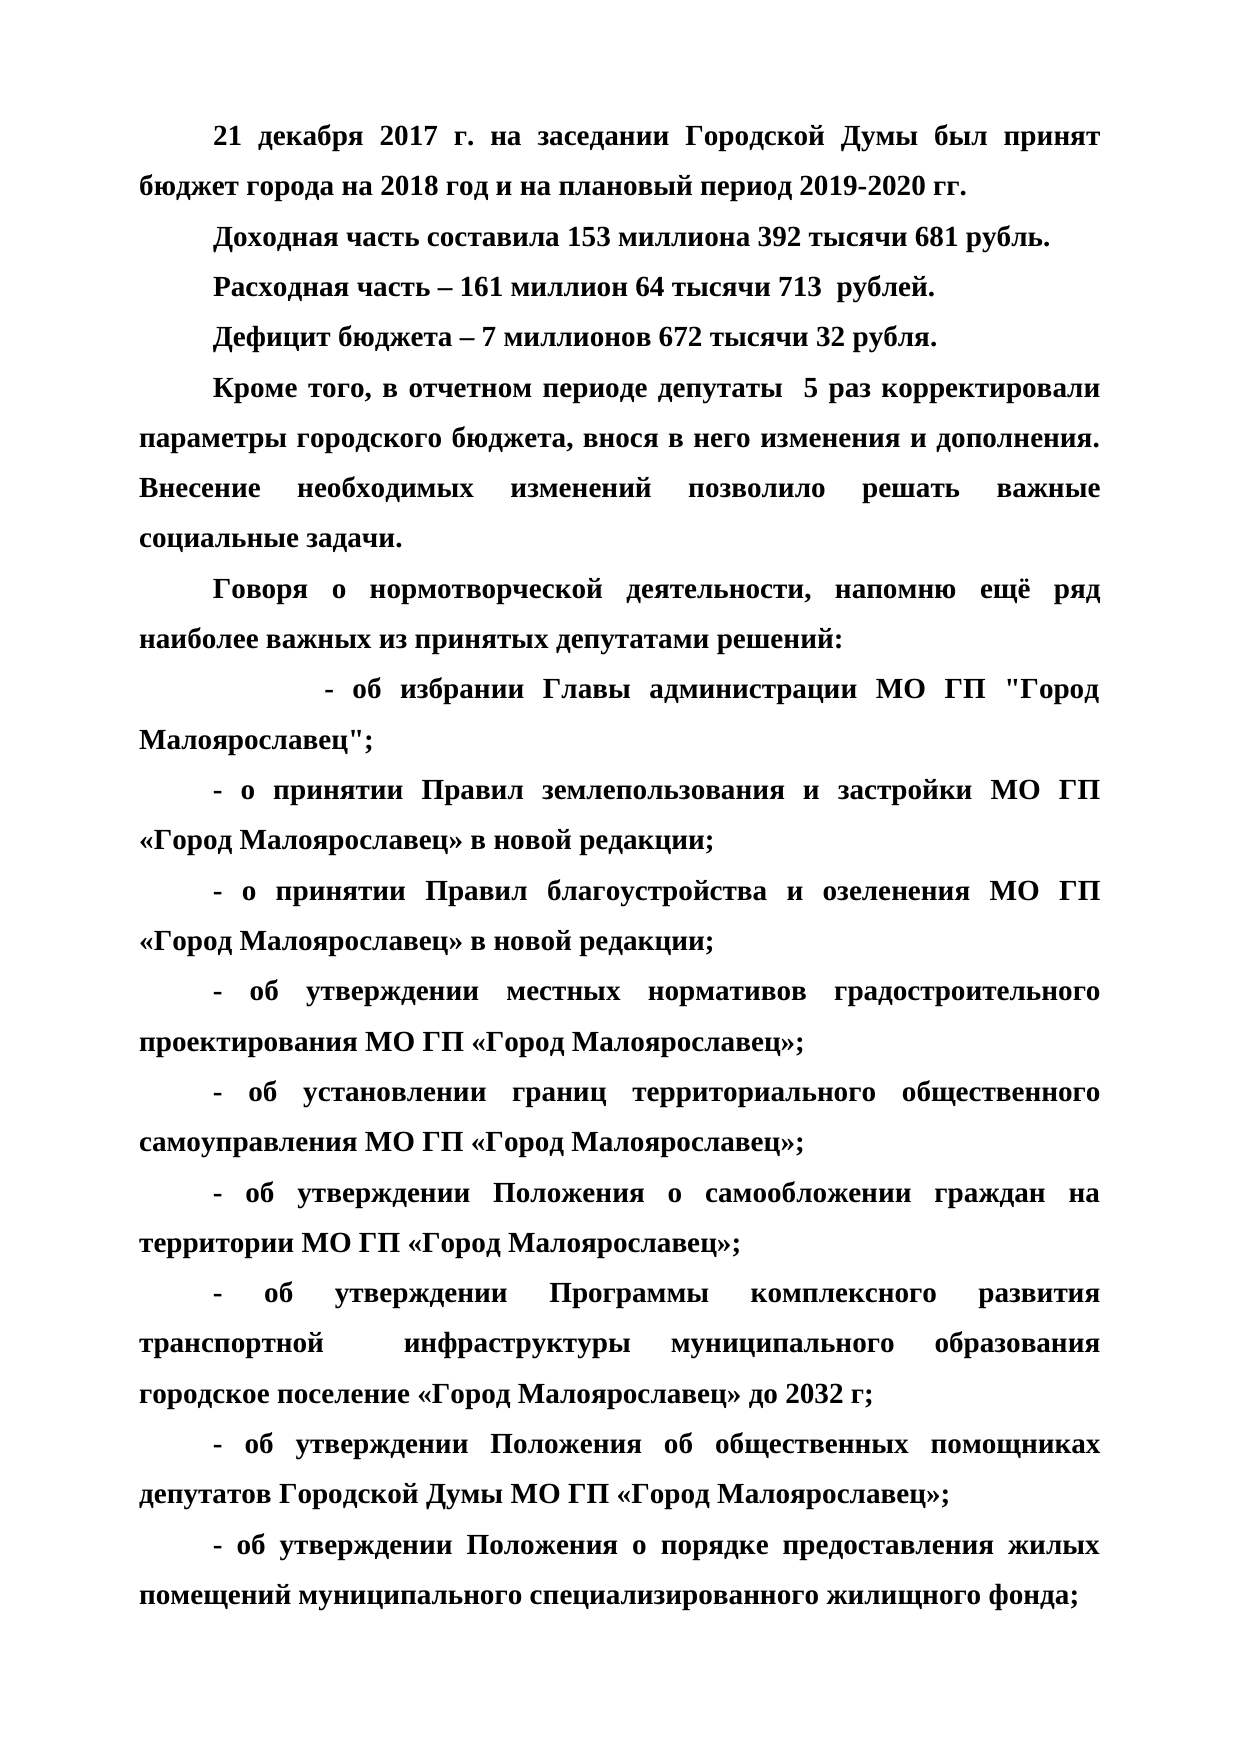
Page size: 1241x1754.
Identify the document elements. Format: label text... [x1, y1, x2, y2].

text Доходная часть составила 153 миллиона 392 тысячи 681 рубль. [139, 219, 1101, 252]
text - об утверждении Положения о самообложении граждан на территории МО ГП «Город Малоярославец»; [139, 1175, 1101, 1258]
text - об утверждении Положения об общественных помощниках депутатов Городской Думы МО ГП «Город Малоярославец»; [139, 1426, 1101, 1510]
text Кроме того, в отчетном периоде депутаты 5 раз корректировали параметры городского бюджета, внося в него изменения и дополнения. Внесение необходимых изменений позволило решать важные социальные задачи. [139, 370, 1101, 554]
text - о принятии Правил благоустройства и озеленения МО ГП «Город Малоярославец» в новой редакции; [139, 873, 1101, 957]
text Расходная часть – 161 миллион 64 тысячи 713 рублей. [139, 269, 1101, 303]
text 21 декабря 2017 г. на заседании Городской Думы был принят бюджет города на 2018 год и на плановый период 2019-2020 гг. [139, 118, 1101, 202]
text Дефицит бюджета – 7 миллионов 672 тысячи 32 рубля. [139, 319, 1101, 353]
text - об утверждении Программы комплексного развития транспортной инфраструктуры муниципального образования городское поселение «Город Малоярославец» до 2032 г; [139, 1275, 1101, 1409]
text Говоря о нормотворческой деятельности, напомню ещё ряд наиболее важных из принятых депутатами решений: [139, 571, 1101, 655]
text - об утверждении местных нормативов градостроительного проектирования МО ГП «Город Малоярославец»; [139, 973, 1101, 1057]
text - об утверждении Положения о порядке предоставления жилых помещений муниципального специализированного жилищного фонда; [139, 1527, 1101, 1611]
text - о принятии Правил землепользования и застройки МО ГП «Город Малоярославец» в новой редакции; [139, 772, 1101, 856]
text - об избрании Главы администрации МО ГП "Город Малоярославец"; [139, 672, 1101, 755]
text - об установлении границ территориального общественного самоуправления МО ГП «Город Малоярославец»; [139, 1074, 1101, 1158]
